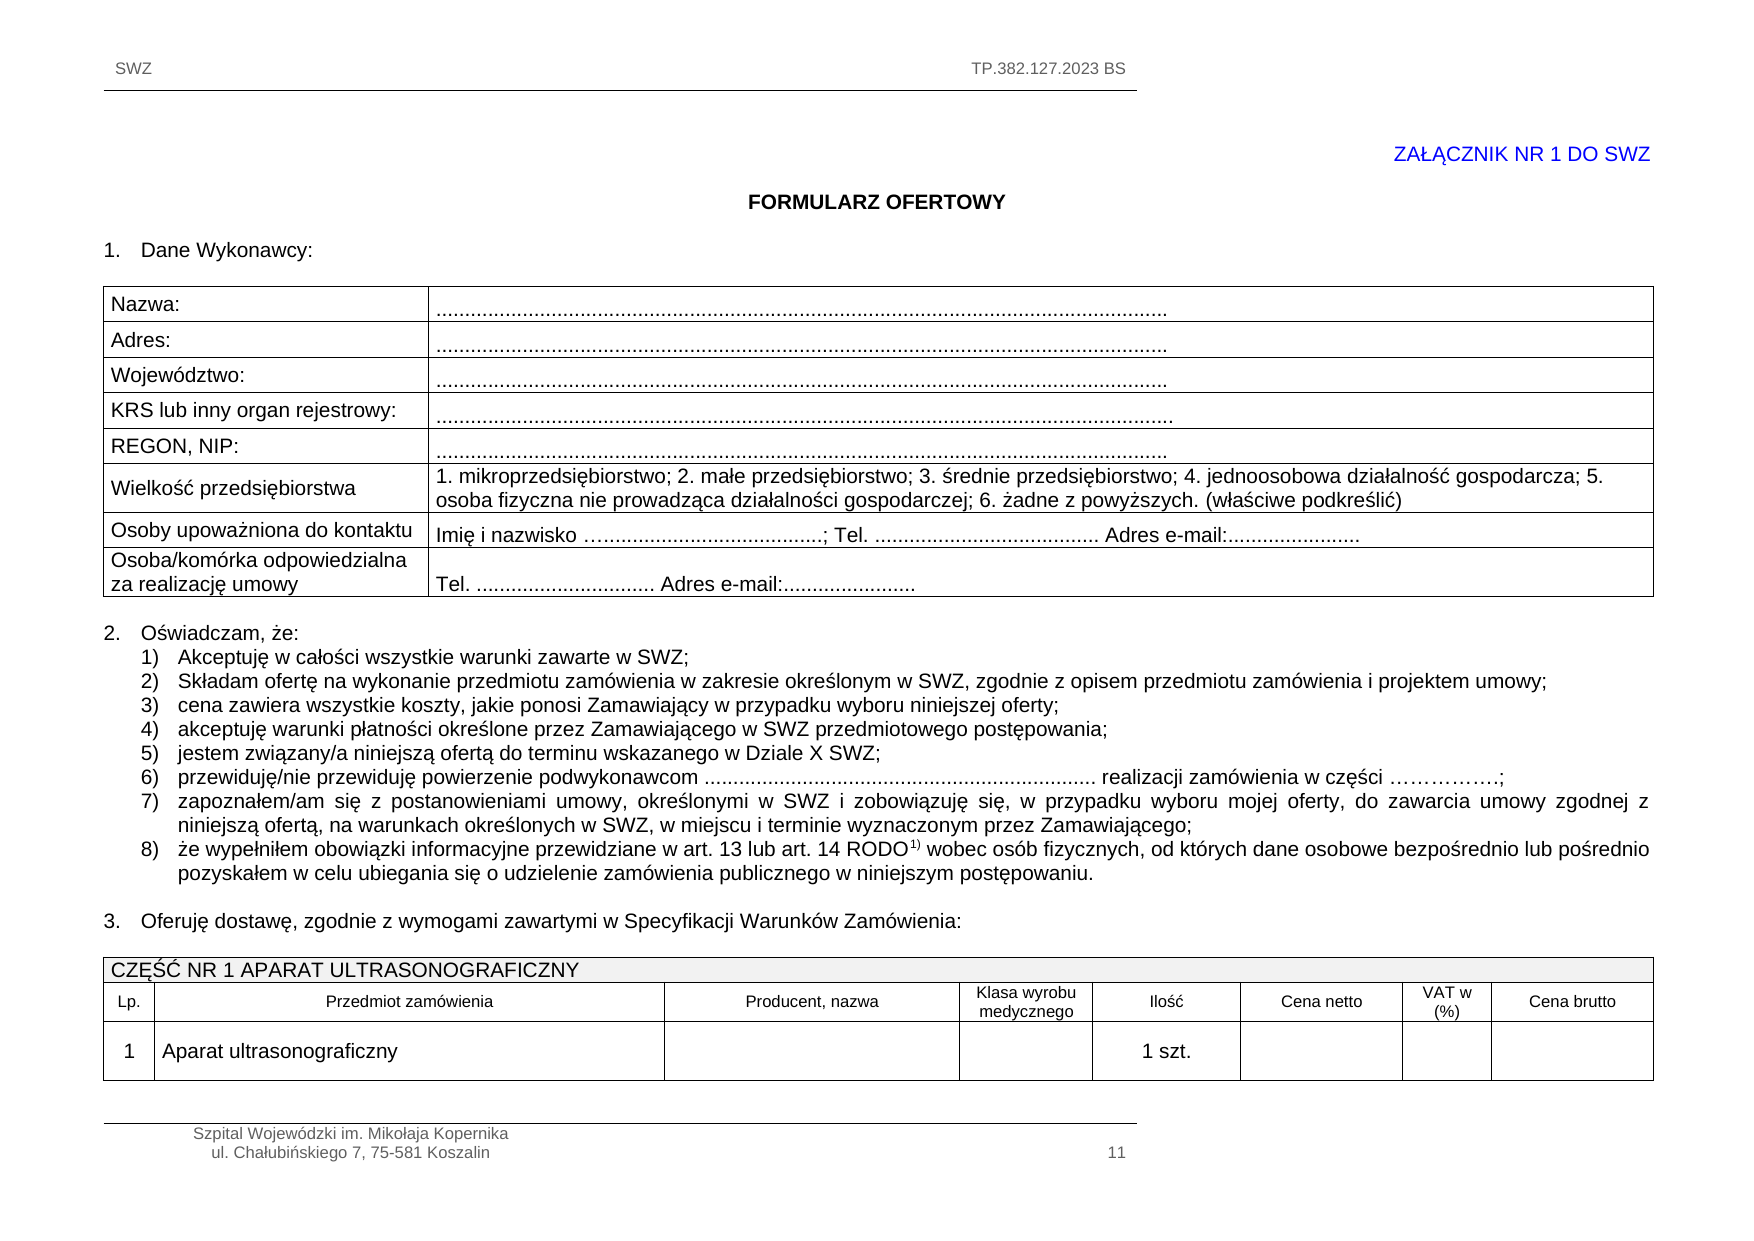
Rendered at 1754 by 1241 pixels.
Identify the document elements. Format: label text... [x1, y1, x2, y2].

table_cell Lp. [104, 983, 154, 1021]
table_cell Adres: [104, 322, 428, 357]
table_cell 1 [104, 1022, 154, 1080]
table_cell ............................................................................................................................... [429, 429, 1653, 463]
table_cell [665, 1022, 959, 1080]
table_cell Osoba/komórka odpowiedzialna za realizację umowy [104, 548, 428, 596]
list jestem związany/a niniejszą ofertą do terminu wskazanego w Dziale X SWZ; [141, 741, 1651, 765]
table_cell [960, 1022, 1092, 1080]
table_cell Przedmiot zamówienia [155, 983, 664, 1021]
table_cell Osoby upoważniona do kontaktu [104, 513, 428, 547]
text ZAŁĄCZNIK NR 1 DO SWZ [103, 142, 1651, 166]
list cena zawiera wszystkie koszty, jakie ponosi Zamawiający w przypadku wyboru niniejszej oferty; [141, 693, 1651, 717]
table_cell Producent, nazwa [665, 983, 959, 1021]
list Dane Wykonawcy: [103, 238, 1651, 262]
table_cell Wielkość przedsiębiorstwa [104, 464, 428, 512]
table_cell KRS lub inny organ rejestrowy: [104, 393, 428, 427]
table_cell ............................................................................................................................... [429, 322, 1653, 357]
table_header Nazwa: [104, 287, 428, 321]
table_cell Tel. ............................... Adres e-mail:....................... [429, 548, 1653, 596]
table_cell Aparat ultrasonograficzny [155, 1022, 664, 1080]
table_cell VAT w (%) [1403, 983, 1491, 1021]
table_cell Województwo: [104, 358, 428, 392]
table_cell REGON, NIP: [104, 429, 428, 463]
table_cell 1 szt. [1093, 1022, 1240, 1080]
list przewiduję/nie przewiduję powierzenie podwykonawcom .................................................................... realizacji zamówienia w części …………….; [141, 765, 1651, 789]
table_header ............................................................................................................................... [429, 287, 1653, 321]
list Oświadczam, że: [103, 621, 1651, 645]
table_cell [1403, 1022, 1491, 1080]
table_cell Imię i nazwisko …......................................; Tel. ....................................... Adres e-mail:....................... [429, 513, 1653, 547]
table_cell Klasa wyrobu medycznego [960, 983, 1092, 1021]
table_header CZĘŚĆ NR 1 APARAT ULTRASONOGRAFICZNY [104, 958, 1653, 982]
list że wypełniłem obowiązki informacyjne przewidziane w art. 13 lub art. 14 RODO1) wobec osób fizycznych, od których dane osobowe bezpośrednio lub pośrednio pozyskałem w celu ubiegania się o udzielenie zamówienia publicznego w niniejszym postępowaniu. [141, 837, 1651, 885]
table_cell ................................................................................................................................ [429, 393, 1653, 427]
text FORMULARZ OFERTOWY [103, 190, 1651, 214]
list Oferuję dostawę, zgodnie z wymogami zawartymi w Specyfikacji Warunków Zamówienia: [103, 909, 1651, 933]
table_cell 1. mikroprzedsiębiorstwo; 2. małe przedsiębiorstwo; 3. średnie przedsiębiorstwo; 4. jednoosobowa działalność gospodarcza; 5. osoba fizyczna nie prowadząca działalności gospodarczej; 6. żadne z powyższych. (właściwe podkreślić) [429, 464, 1653, 512]
table_cell [1492, 1022, 1653, 1080]
table_cell [1241, 1022, 1402, 1080]
list akceptuję warunki płatności określone przez Zamawiającego w SWZ przedmiotowego postępowania; [141, 717, 1651, 741]
table_cell Ilość [1093, 983, 1240, 1021]
table_cell ............................................................................................................................... [429, 358, 1653, 392]
table_cell Cena netto [1241, 983, 1402, 1021]
list Składam ofertę na wykonanie przedmiotu zamówienia w zakresie określonym w SWZ, zgodnie z opisem przedmiotu zamówienia i projektem umowy; [141, 669, 1651, 693]
list Akceptuję w całości wszystkie warunki zawarte w SWZ; [141, 645, 1651, 669]
list zapoznałem/am się z postanowieniami umowy, określonymi w SWZ i zobowiązuję się, w przypadku wyboru mojej oferty, do zawarcia umowy zgodnej z niniejszą ofertą, na warunkach określonych w SWZ, w miejscu i terminie wyznaczonym przez Zamawiającego; [141, 789, 1651, 837]
table_cell Cena brutto [1492, 983, 1653, 1021]
